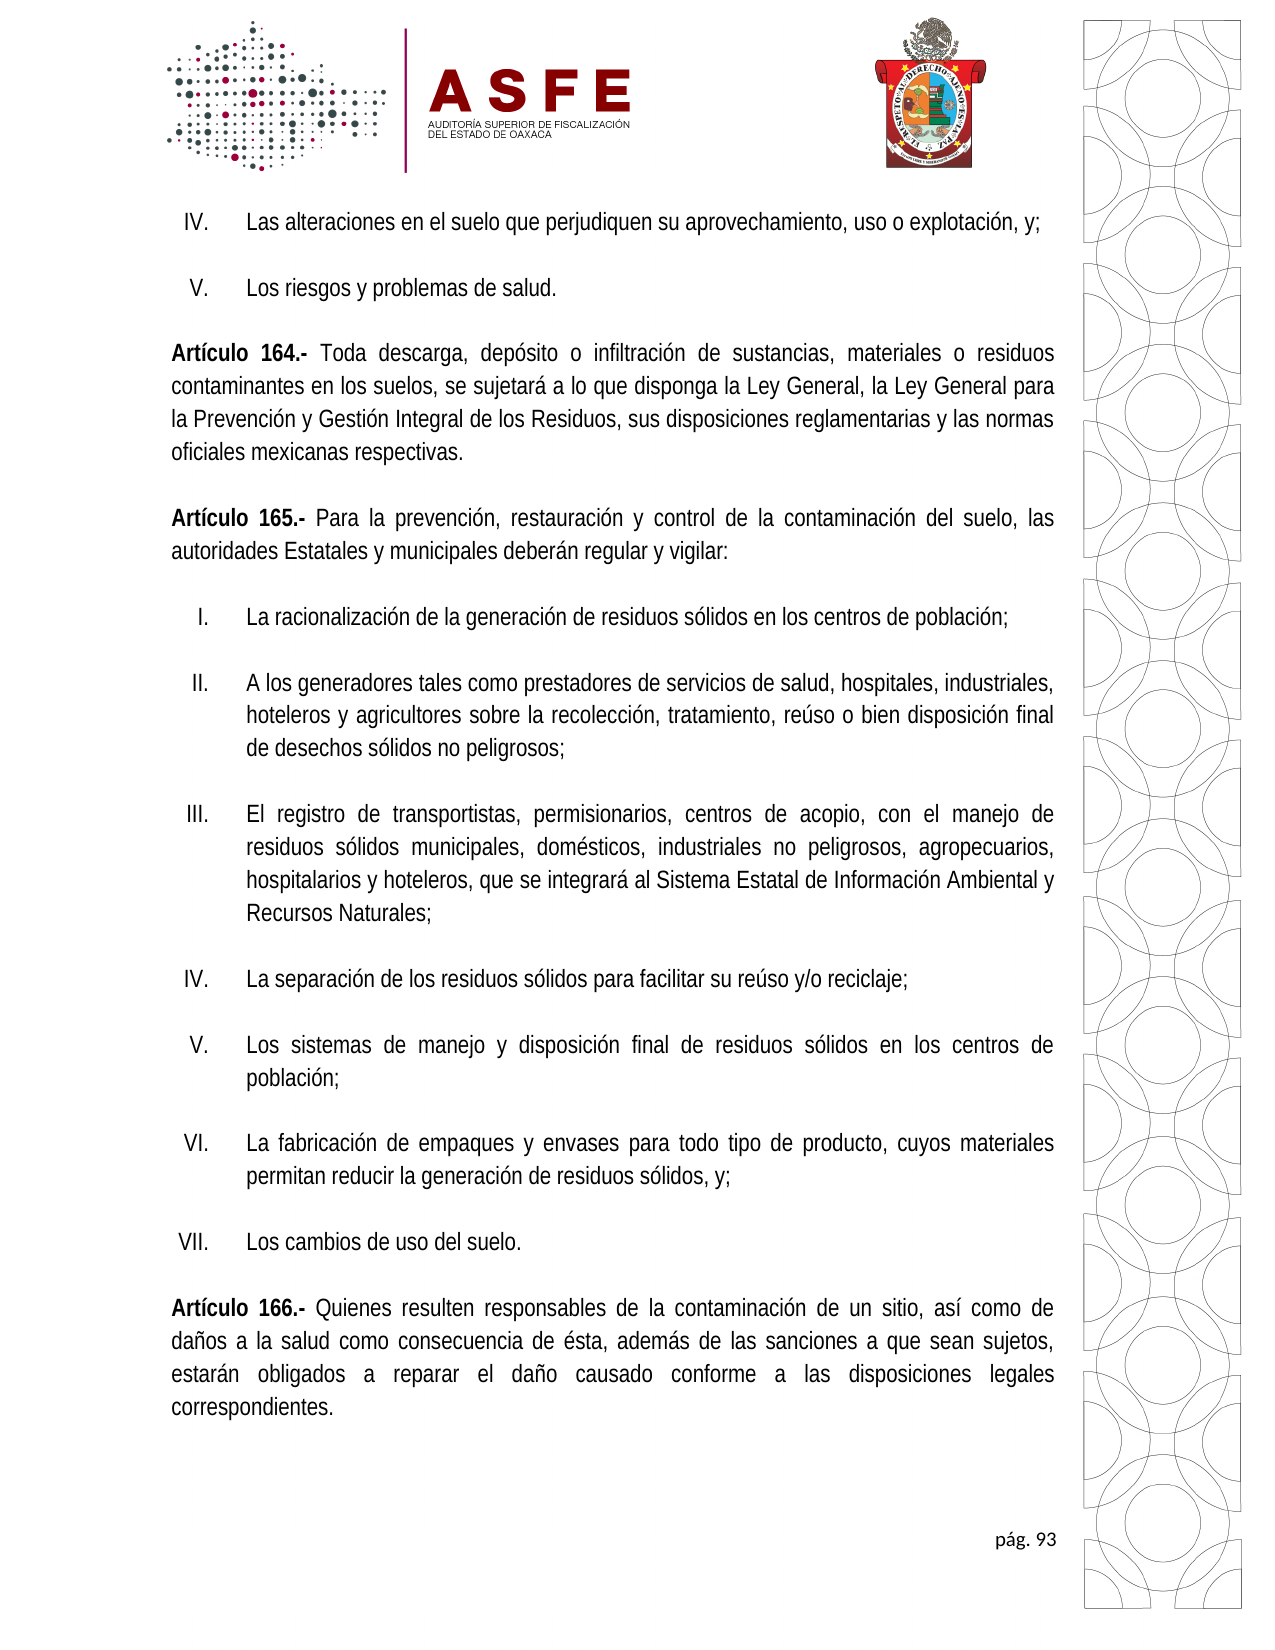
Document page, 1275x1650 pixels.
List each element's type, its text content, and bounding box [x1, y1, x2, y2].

list Las alteraciones en el suelo que perjudiquen su aprovechamiento, uso o explotación, y; [209, 207, 1056, 235]
text Artículo 165.- Para la prevención, restauración y control de la contaminación del suelo, las autoridades Estatales y municipales deberán regular y vigilar: [171, 503, 1056, 564]
picture [167, 15, 1275, 1650]
list La fabricación de empaques y envases para todo tipo de producto, cuyos materiales permitan reducir la generación de residuos sólidos, y; [209, 1128, 1056, 1190]
list La separación de los residuos sólidos para facilitar su reúso y/o reciclaje; [209, 964, 1056, 992]
list Los cambios de uso del suelo. [209, 1227, 1056, 1256]
list Los riesgos y problemas de salud. [209, 273, 1056, 301]
list A los generadores tales como prestadores de servicios de salud, hospitales, industriales, hoteleros y agricultores sobre la recolección, tratamiento, reúso o bien disposición final de desechos sólidos no peligrosos; [209, 668, 1056, 762]
text Artículo 164.- Toda descarga, depósito o infiltración de sustancias, materiales o residuos contaminantes en los suelos, se sujetará a lo que disponga la Ley General, la Ley General para la Prevención y Gestión Integral de los Residuos, sus disposiciones reglamentarias y las normas oficiales mexicanas respectivas. [171, 338, 1056, 466]
list El registro de transportistas, permisionarios, centros de acopio, con el manejo de residuos sólidos municipales, domésticos, industriales no peligrosos, agropecuarios, hospitalarios y hoteleros, que se integrará al Sistema Estatal de Información Ambiental y Recursos Naturales; [209, 799, 1056, 927]
text Artículo 166.- Quienes resulten responsables de la contaminación de un sitio, así como de daños a la salud como consecuencia de ésta, además de las sanciones a que sean sujetos, estarán obligados a reparar el daño causado conforme a las disposiciones legales correspondientes. [171, 1293, 1056, 1420]
list La racionalización de la generación de residuos sólidos en los centros de población; [209, 602, 1056, 630]
list Los sistemas de manejo y disposición final de residuos sólidos en los centros de población; [209, 1030, 1056, 1091]
